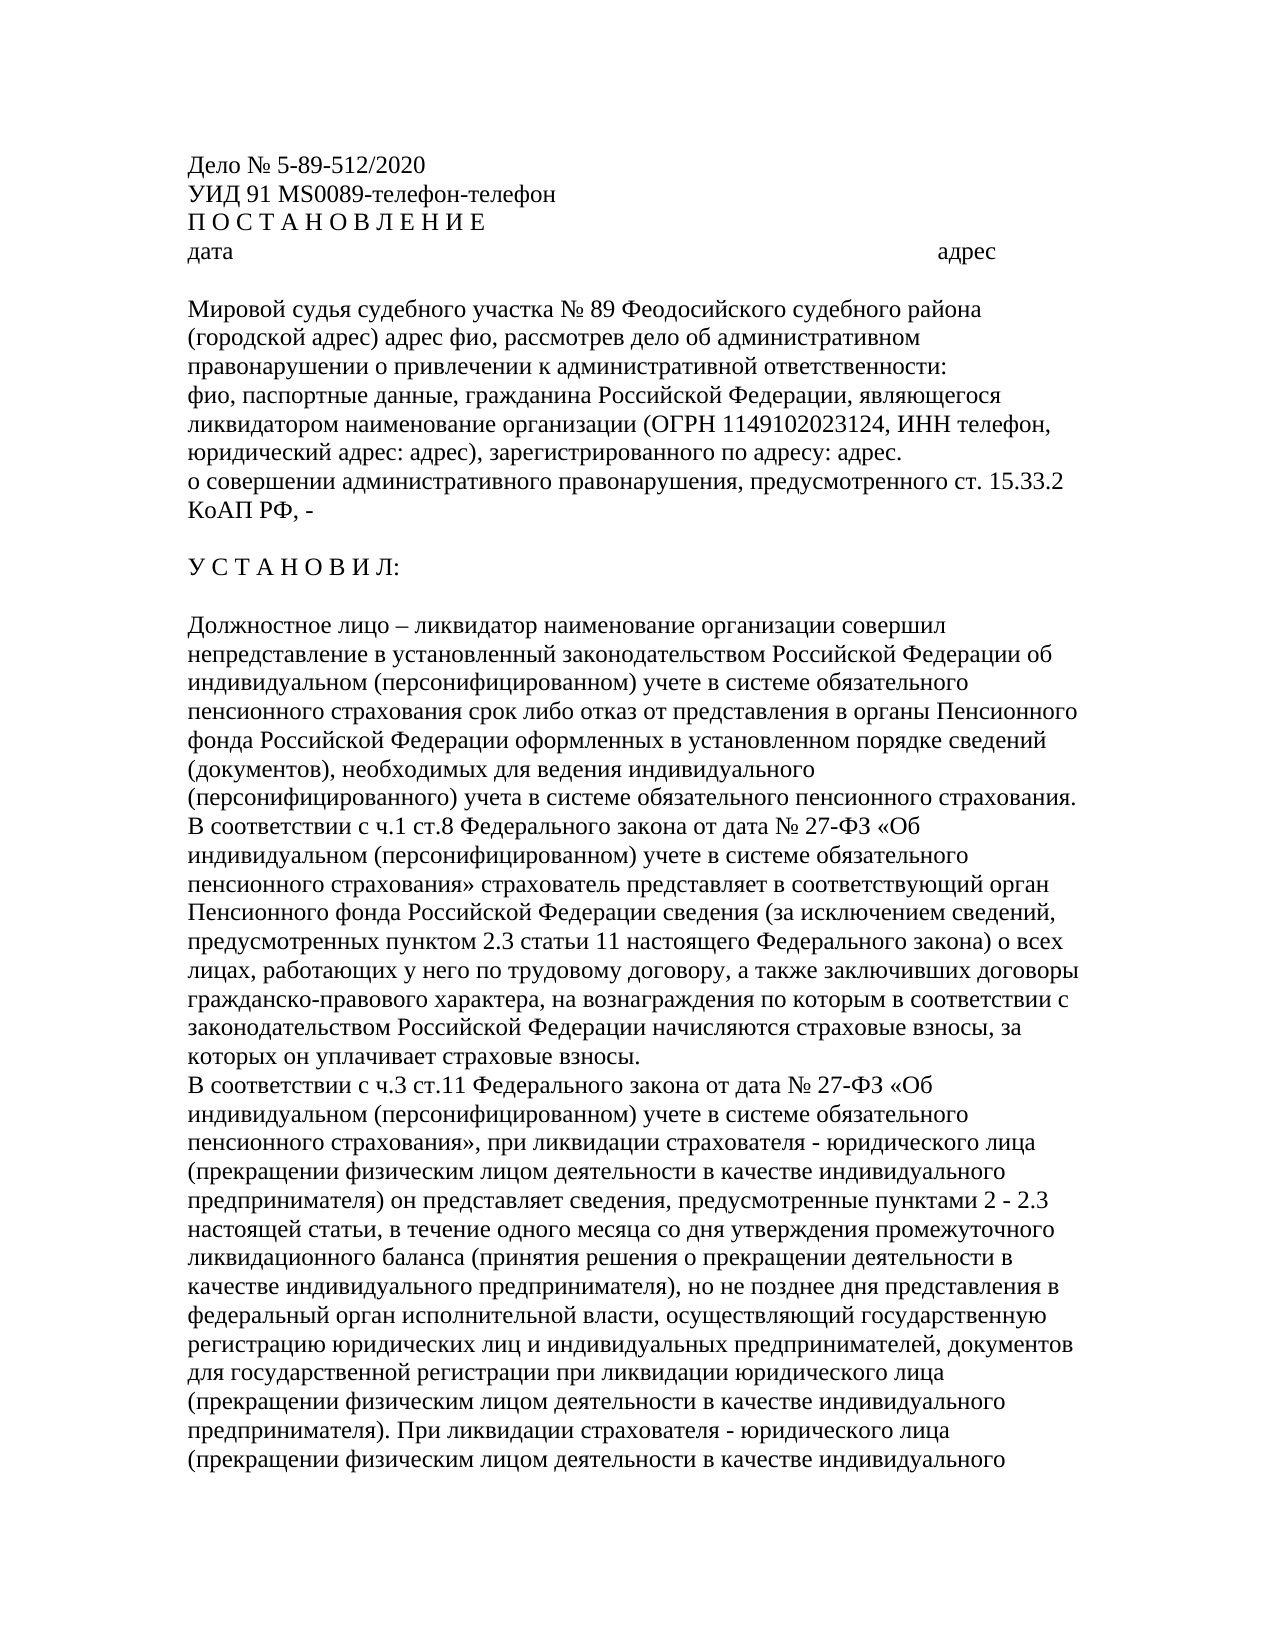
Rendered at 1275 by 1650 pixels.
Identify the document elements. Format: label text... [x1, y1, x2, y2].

text о совершении административного правонарушения, предусмотренного ст. 15.33.2 КоАП РФ, - [187, 466, 1087, 524]
text Мировой судья судебного участка № 89 Феодосийского судебного района (городской адрес) адрес фио, рассмотрев дело об административном правонарушении о привлечении к административной ответственности: [187, 294, 1087, 380]
text дата адрес [187, 236, 1087, 265]
text П О С Т А Н О В Л Е Н И Е [187, 207, 1087, 236]
text В соответствии с ч.1 ст.8 Федерального закона от дата № 27-ФЗ «Об индивидуальном (персонифицированном) учете в системе обязательного пенсионного страхования» страхователь представляет в соответствующий орган Пенсионного фонда Российской Федерации сведения (за исключением сведений, предусмотренных пунктом 2.3 статьи 11 настоящего Федерального закона) о всех лицах, работающих у него по трудовому договору, а также заключивших договоры гражданско-правового характера, на вознаграждения по которым в соответствии с законодательством Российской Федерации начисляются страховые взносы, за которых он уплачивает страховые взносы. [187, 811, 1087, 1070]
text Должностное лицо – ликвидатор наименование организации совершил непредставление в установленный законодательством Российской Федерации об индивидуальном (персонифицированном) учете в системе обязательного пенсионного страхования срок либо отказ от представления в органы Пенсионного фонда Российской Федерации оформленных в установленном порядке сведений (документов), необходимых для ведения индивидуального (персонифицированного) учета в системе обязательного пенсионного страхования. [187, 610, 1087, 811]
text У С Т А Н О В И Л: [187, 552, 1087, 581]
text Дело № 5-89-512/2020 [187, 150, 1087, 179]
text УИД 91 МS0089-телефон-телефон [187, 179, 1087, 207]
text фио, паспортные данные, гражданина Российской Федерации, являющегося ликвидатором наименование организации (ОГРН 1149102023124, ИНН телефон, юридический адрес: адрес), зарегистрированного по адресу: адрес. [187, 380, 1087, 466]
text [187, 1070, 1087, 1472]
